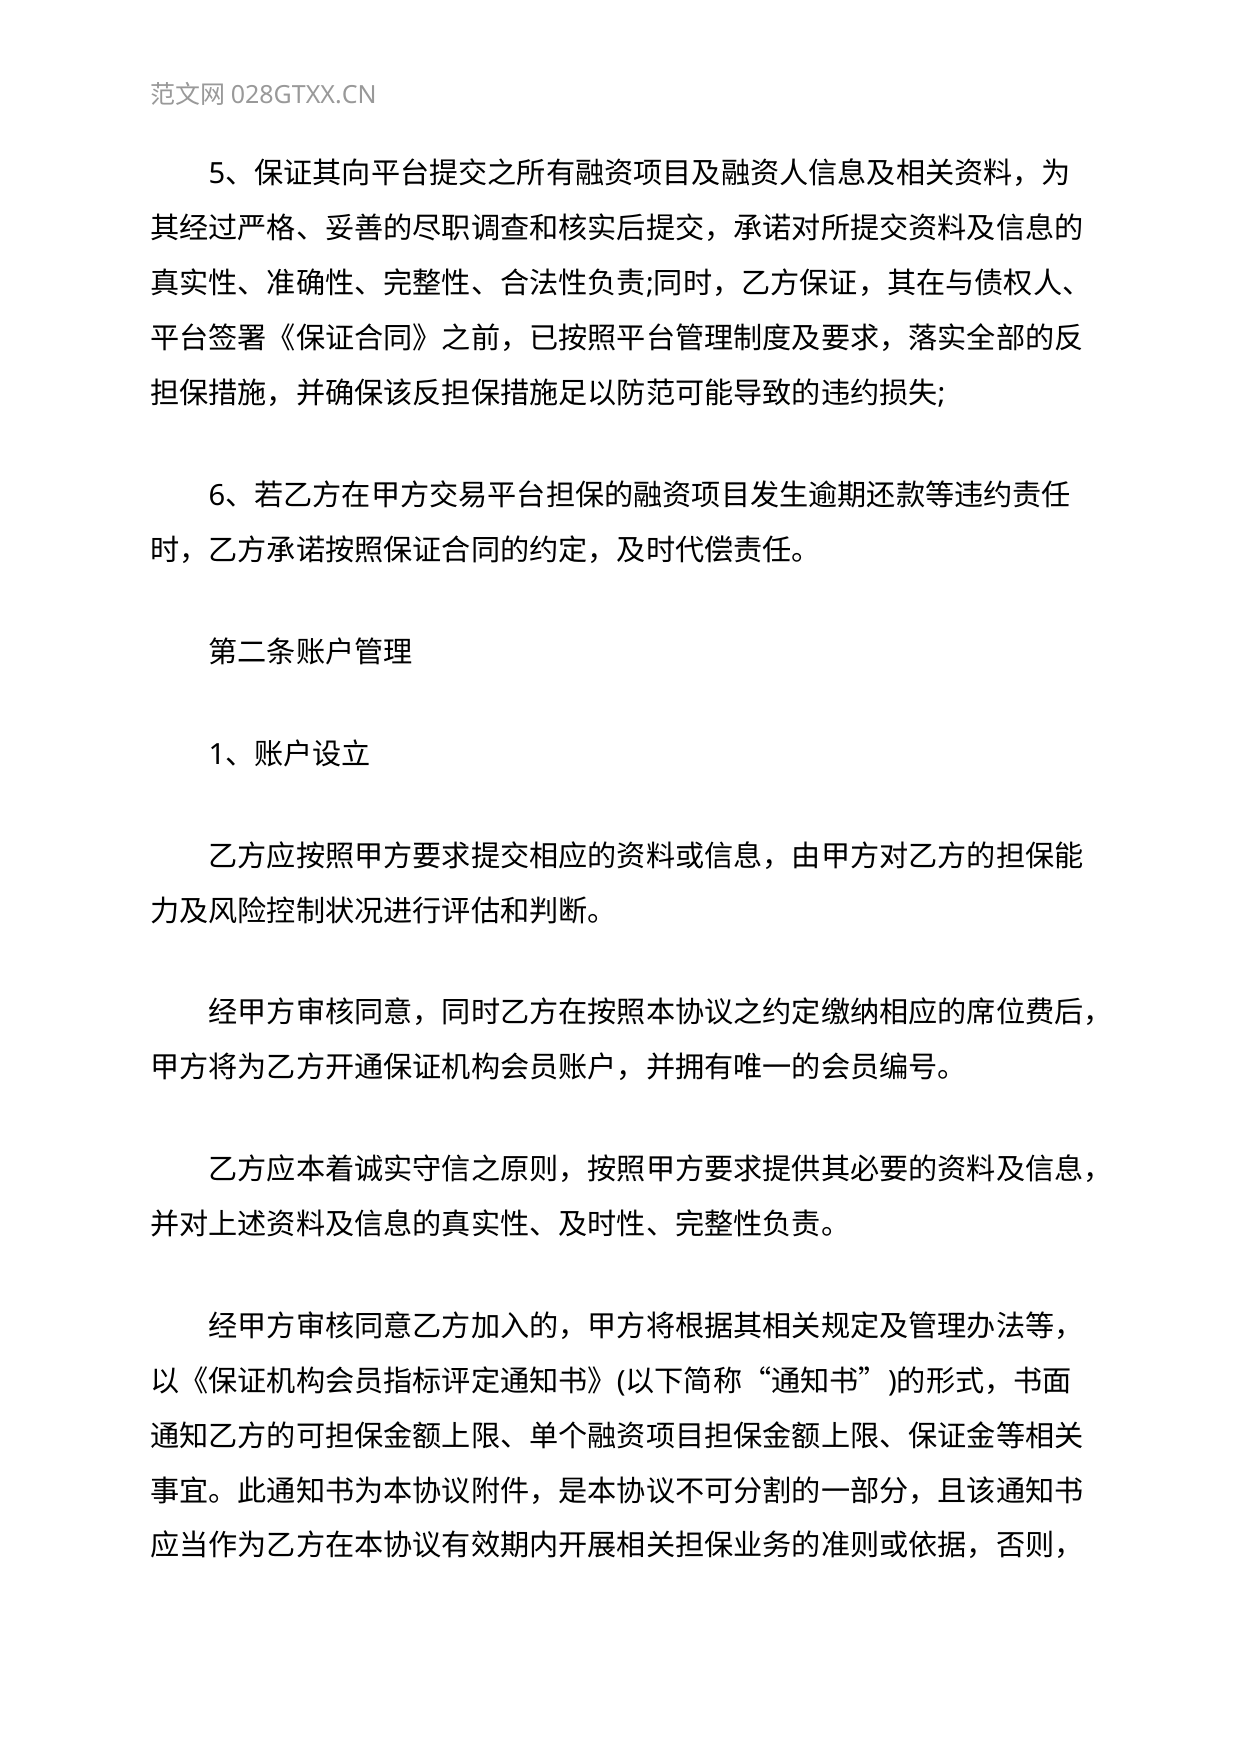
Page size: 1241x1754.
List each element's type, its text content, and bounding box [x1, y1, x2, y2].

text 1、账户设立 [150, 730, 1090, 773]
text 经甲方审核同意，同时乙方在按照本协议之约定缴纳相应的席位费后，甲方将为乙方开通保证机构会员账户，并拥有唯一的会员编号。 [150, 989, 1090, 1086]
text 6、若乙方在甲方交易平台担保的融资项目发生逾期还款等违约责任时，乙方承诺按照保证合同的约定，及时代偿责任。 [150, 472, 1090, 569]
text 第二条账户管理 [150, 628, 1090, 671]
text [150, 1302, 1090, 1564]
text 5、保证其向平台提交之所有融资项目及融资人信息及相关资料，为其经过严格、妥善的尽职调查和核实后提交，承诺对所提交资料及信息的真实性、准确性、完整性、合法性负责;同时，乙方保证，其在与债权人、平台签署《保证合同》之前，已按照平台管理制度及要求，落实全部的反担保措施，并确保该反担保措施足以防范可能导致的违约损失; [150, 150, 1090, 412]
text 乙方应按照甲方要求提交相应的资料或信息，由甲方对乙方的担保能力及风险控制状况进行评估和判断。 [150, 832, 1090, 929]
text 乙方应本着诚实守信之原则，按照甲方要求提供其必要的资料及信息，并对上述资料及信息的真实性、及时性、完整性负责。 [150, 1146, 1090, 1243]
